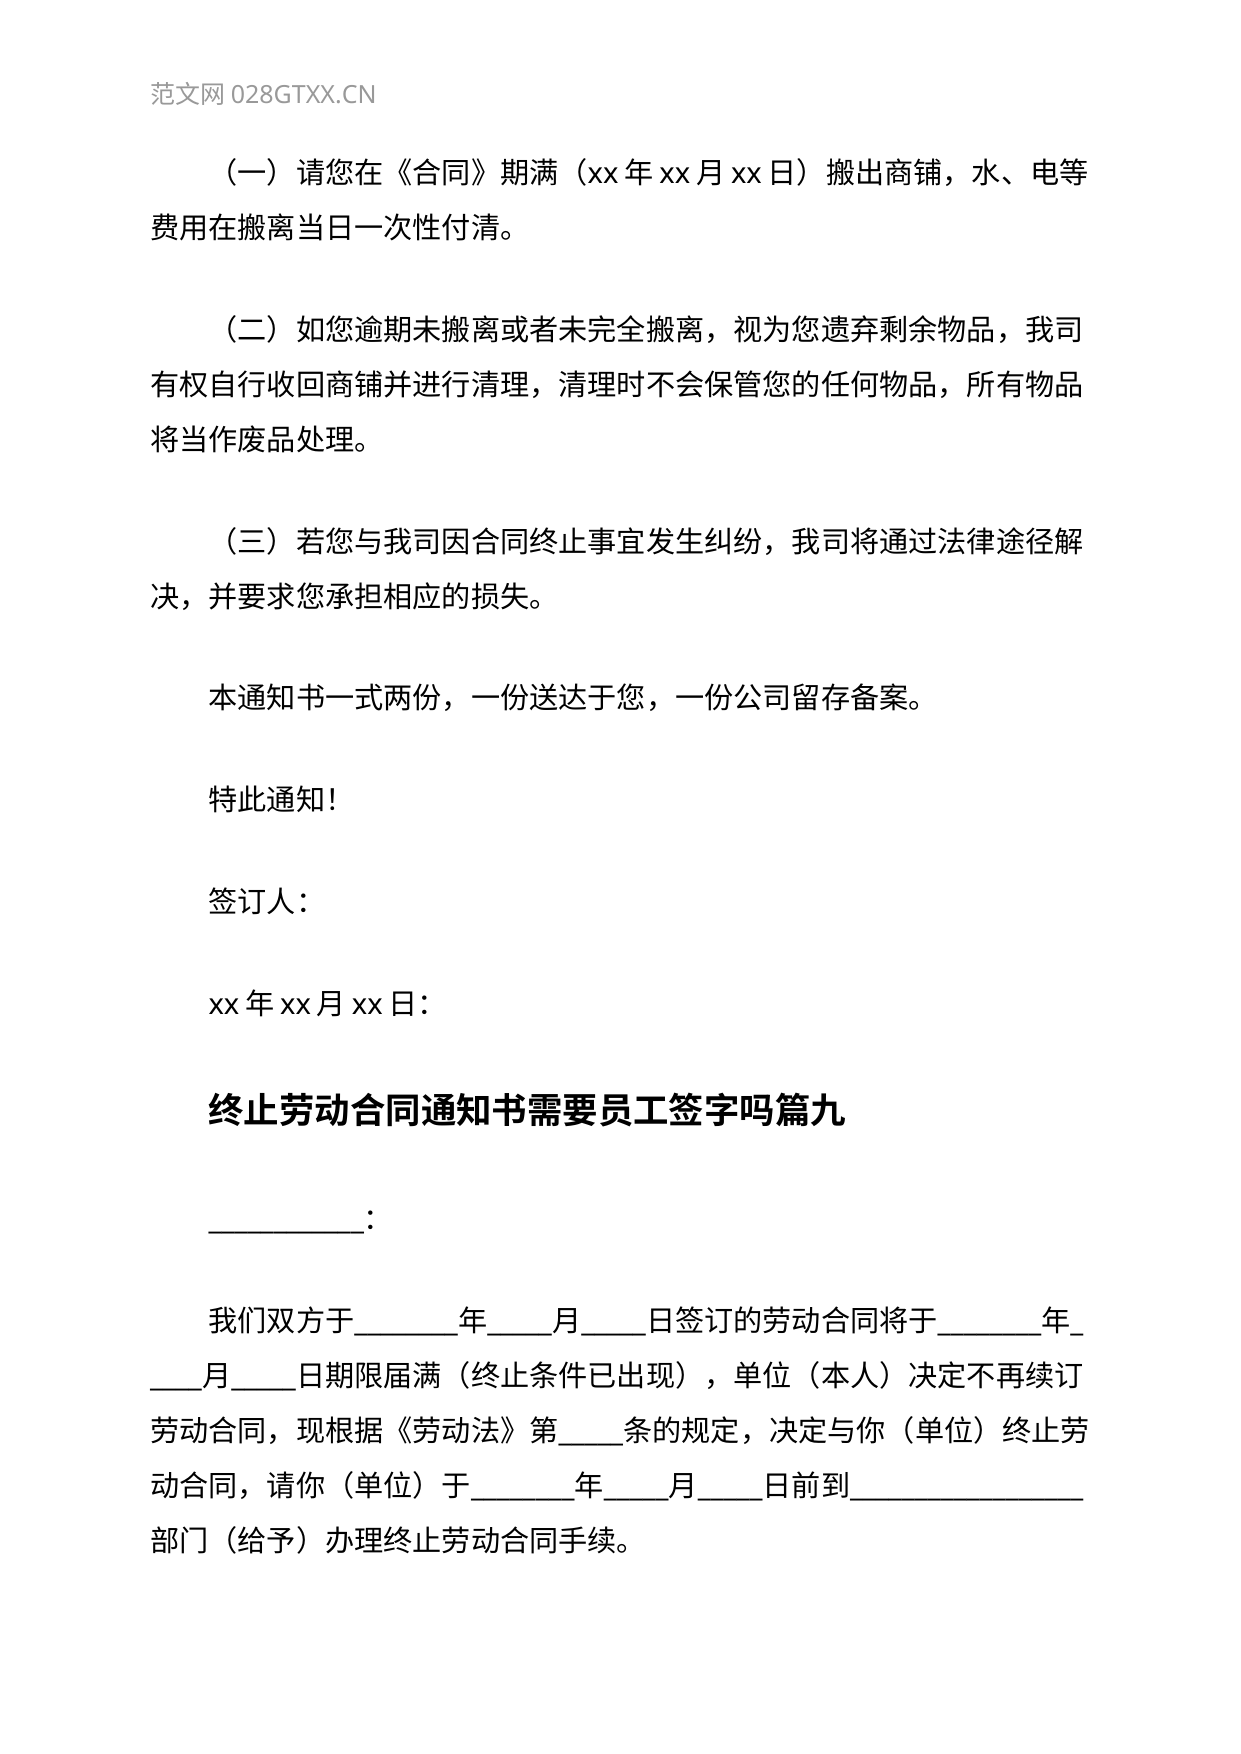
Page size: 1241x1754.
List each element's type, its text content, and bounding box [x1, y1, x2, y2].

text xx年xx月xx日： [150, 980, 1090, 1023]
text （三）若您与我司因合同终止事宜发生纠纷，我司将通过法律途径解决，并要求您承担相应的损失。 [150, 518, 1090, 616]
text ____________： [150, 1196, 1090, 1238]
text （二）如您逾期未搬离或者未完全搬离，视为您遗弃剩余物品，我司有权自行收回商铺并进行清理，清理时不会保管您的任何物品，所有物品将当作废品处理。 [150, 307, 1090, 459]
text （一）请您在《合同》期满（xx年xx月xx日）搬出商铺，水、电等费用在搬离当日一次性付清。 [150, 150, 1090, 247]
text 特此通知！ [150, 777, 1090, 819]
text 终止劳动合同通知书需要员工签字吗篇九 [150, 1082, 1090, 1133]
text 本通知书一式两份，一份送达于您，一份公司留存备案。 [150, 675, 1090, 717]
text 我们双方于________年_____月_____日签订的劳动合同将于________年_____月_____日期限届满（终止条件已出现），单位（本人）决定不再续订劳动合同，现根据《劳动法》第_____条的规定，决定与你（单位）终止劳动合同，请你（单位）于________年_____月_____日前到__________________部门（给予）办理终止劳动合同手续。 [150, 1298, 1090, 1560]
text 签订人： [150, 878, 1090, 921]
